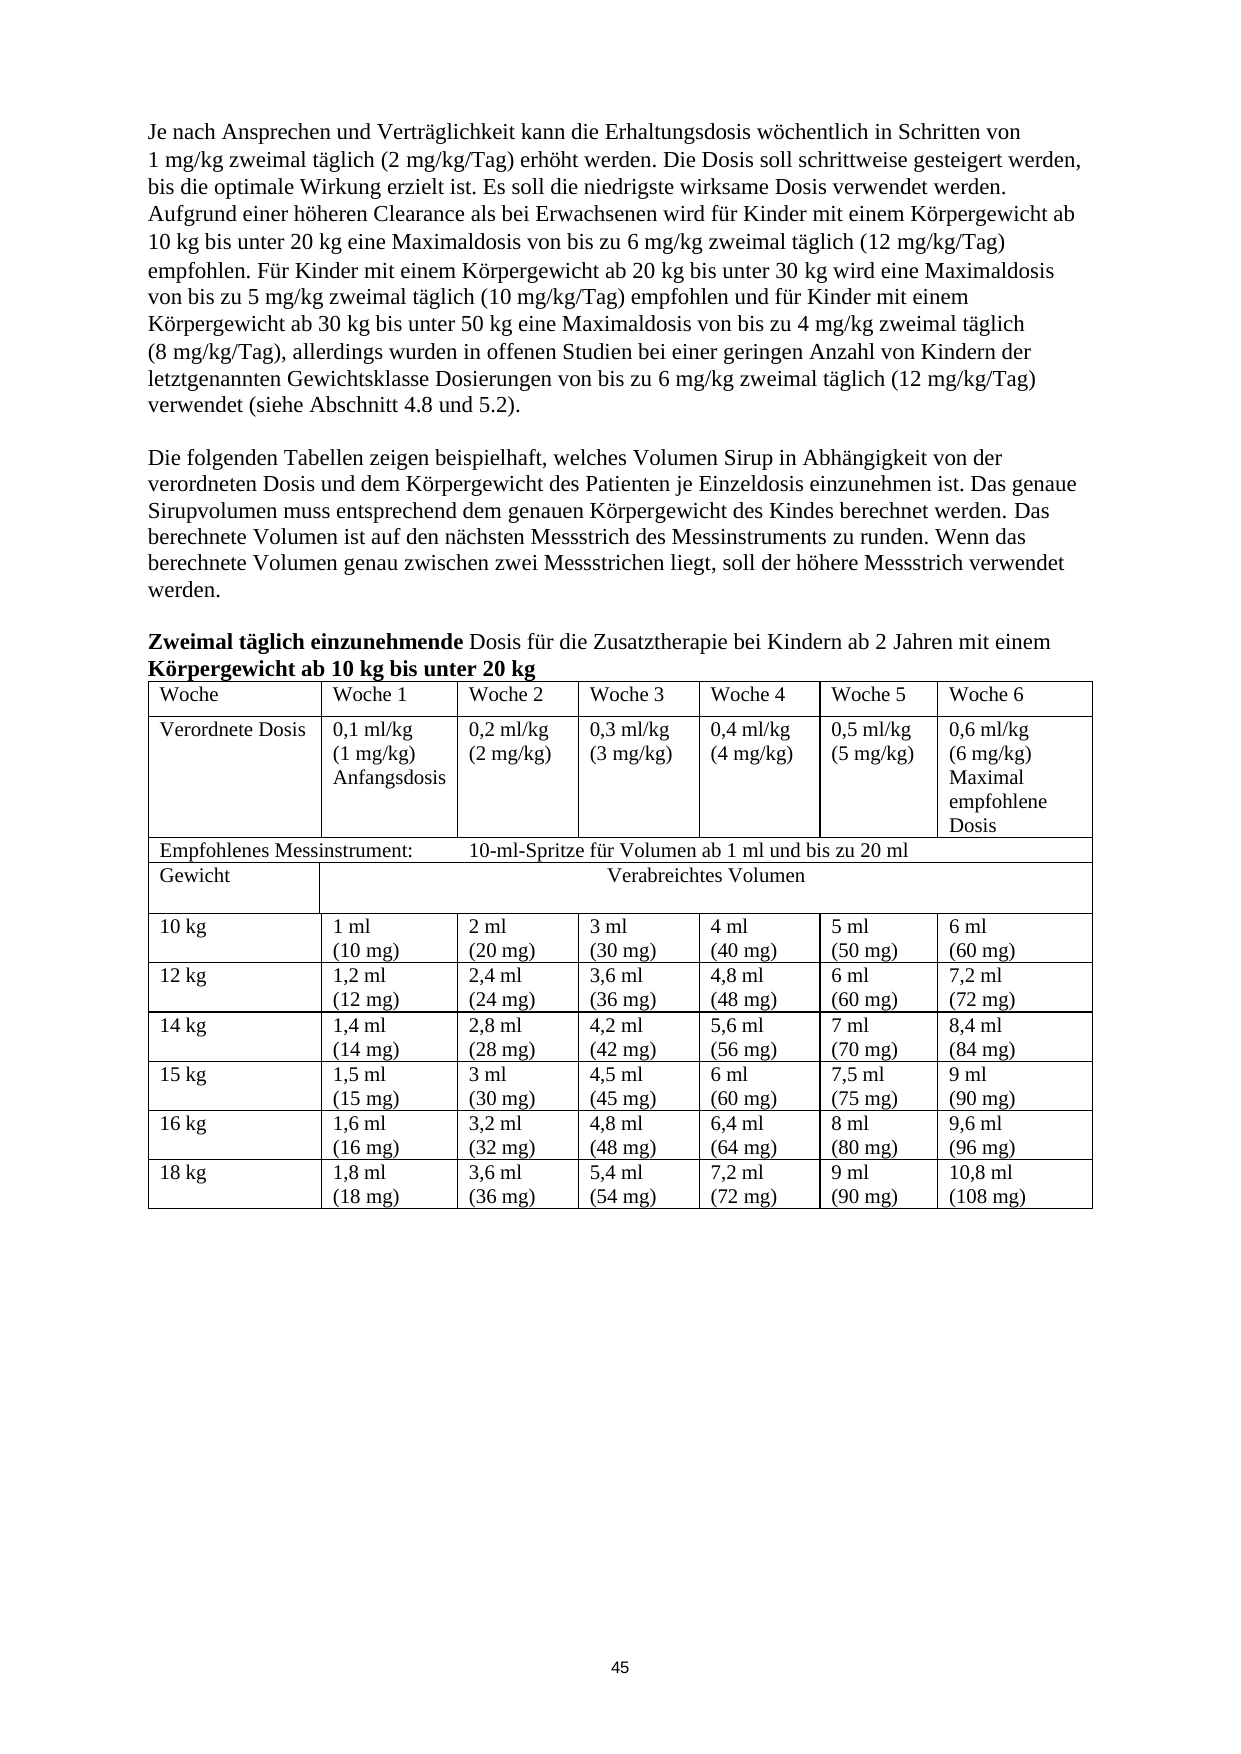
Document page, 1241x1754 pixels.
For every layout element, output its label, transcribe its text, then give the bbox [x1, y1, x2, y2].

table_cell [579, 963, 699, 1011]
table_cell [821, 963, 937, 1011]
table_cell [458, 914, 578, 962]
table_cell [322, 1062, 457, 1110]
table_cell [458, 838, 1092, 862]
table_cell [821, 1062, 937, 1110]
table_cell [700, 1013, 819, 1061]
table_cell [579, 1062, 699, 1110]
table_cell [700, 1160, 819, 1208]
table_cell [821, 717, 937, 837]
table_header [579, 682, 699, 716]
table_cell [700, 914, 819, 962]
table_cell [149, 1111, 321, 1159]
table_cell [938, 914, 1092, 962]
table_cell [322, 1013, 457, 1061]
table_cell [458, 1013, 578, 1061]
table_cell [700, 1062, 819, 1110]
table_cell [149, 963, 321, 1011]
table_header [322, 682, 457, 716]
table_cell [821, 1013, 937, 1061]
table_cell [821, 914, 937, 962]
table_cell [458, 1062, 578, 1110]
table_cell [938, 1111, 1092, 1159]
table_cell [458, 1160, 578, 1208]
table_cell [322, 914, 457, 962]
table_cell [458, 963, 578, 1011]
text Zweimal täglich einzunehmende Dosis für die Zusatztherapie bei Kindern ab 2 Jahren mit einem Körpergewicht ab 10 kg bis unter 20 kg [148, 628, 1093, 681]
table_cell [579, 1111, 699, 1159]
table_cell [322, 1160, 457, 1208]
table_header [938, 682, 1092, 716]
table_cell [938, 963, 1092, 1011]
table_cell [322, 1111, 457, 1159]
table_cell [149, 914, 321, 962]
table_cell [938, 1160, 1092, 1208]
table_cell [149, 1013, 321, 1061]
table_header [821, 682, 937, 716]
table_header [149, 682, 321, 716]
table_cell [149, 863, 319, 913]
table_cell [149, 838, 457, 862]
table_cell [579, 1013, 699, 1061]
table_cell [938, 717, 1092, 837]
text Je nach Ansprechen und Verträglichkeit kann die Erhaltungsdosis wöchentlich in Schritten von 1 mg/kg zweimal täglich (2 mg/kg/Tag) erhöht werden. Die Dosis soll schrittweise gesteigert werden, bis die optimale Wirkung erzielt ist. Es soll die niedrigste wirksame Dosis verwendet werden. Aufgrund einer höheren Clearance als bei Erwachsenen wird für Kinder mit einem Körpergewicht ab 10 kg bis unter 20 kg eine Maximaldosis von bis zu 6 mg/kg zweimal täglich (12 mg/kg/Tag) empfohlen. Für Kinder mit einem Körpergewicht ab 20 kg bis unter 30 kg wird eine Maximaldosis von bis zu 5 mg/kg zweimal täglich (10 mg/kg/Tag) empfohlen und für Kinder mit einem Körpergewicht ab 30 kg bis unter 50 kg eine Maximaldosis von bis zu 4 mg/kg zweimal täglich (8 mg/kg/Tag), allerdings wurden in offenen Studien bei einer geringen Anzahl von Kindern der letztgenannten Gewichtsklasse Dosierungen von bis zu 6 mg/kg zweimal täglich (12 mg/kg/Tag) verwendet (siehe Abschnitt 4.8 und 5.2). [148, 118, 1093, 418]
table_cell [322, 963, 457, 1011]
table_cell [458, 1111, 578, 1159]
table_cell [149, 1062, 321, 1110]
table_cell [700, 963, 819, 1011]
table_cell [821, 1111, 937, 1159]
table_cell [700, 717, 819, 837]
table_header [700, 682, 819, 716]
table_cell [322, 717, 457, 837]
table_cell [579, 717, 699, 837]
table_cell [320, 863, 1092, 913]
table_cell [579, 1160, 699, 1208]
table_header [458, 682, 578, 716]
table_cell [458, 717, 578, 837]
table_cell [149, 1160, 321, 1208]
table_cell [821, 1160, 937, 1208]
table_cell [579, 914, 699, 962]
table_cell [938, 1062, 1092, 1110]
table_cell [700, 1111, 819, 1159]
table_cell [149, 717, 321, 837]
text Die folgenden Tabellen zeigen beispielhaft, welches Volumen Sirup in Abhängigkeit von der verordneten Dosis und dem Körpergewicht des Patienten je Einzeldosis einzunehmen ist. Das genaue Sirupvolumen muss entsprechend dem genauen Körpergewicht des Kindes berechnet werden. Das berechnete Volumen ist auf den nächsten Messstrich des Messinstruments zu runden. Wenn das berechnete Volumen genau zwischen zwei Messstrichen liegt, soll der höhere Messstrich verwendet werden. [148, 444, 1093, 602]
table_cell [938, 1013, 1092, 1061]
